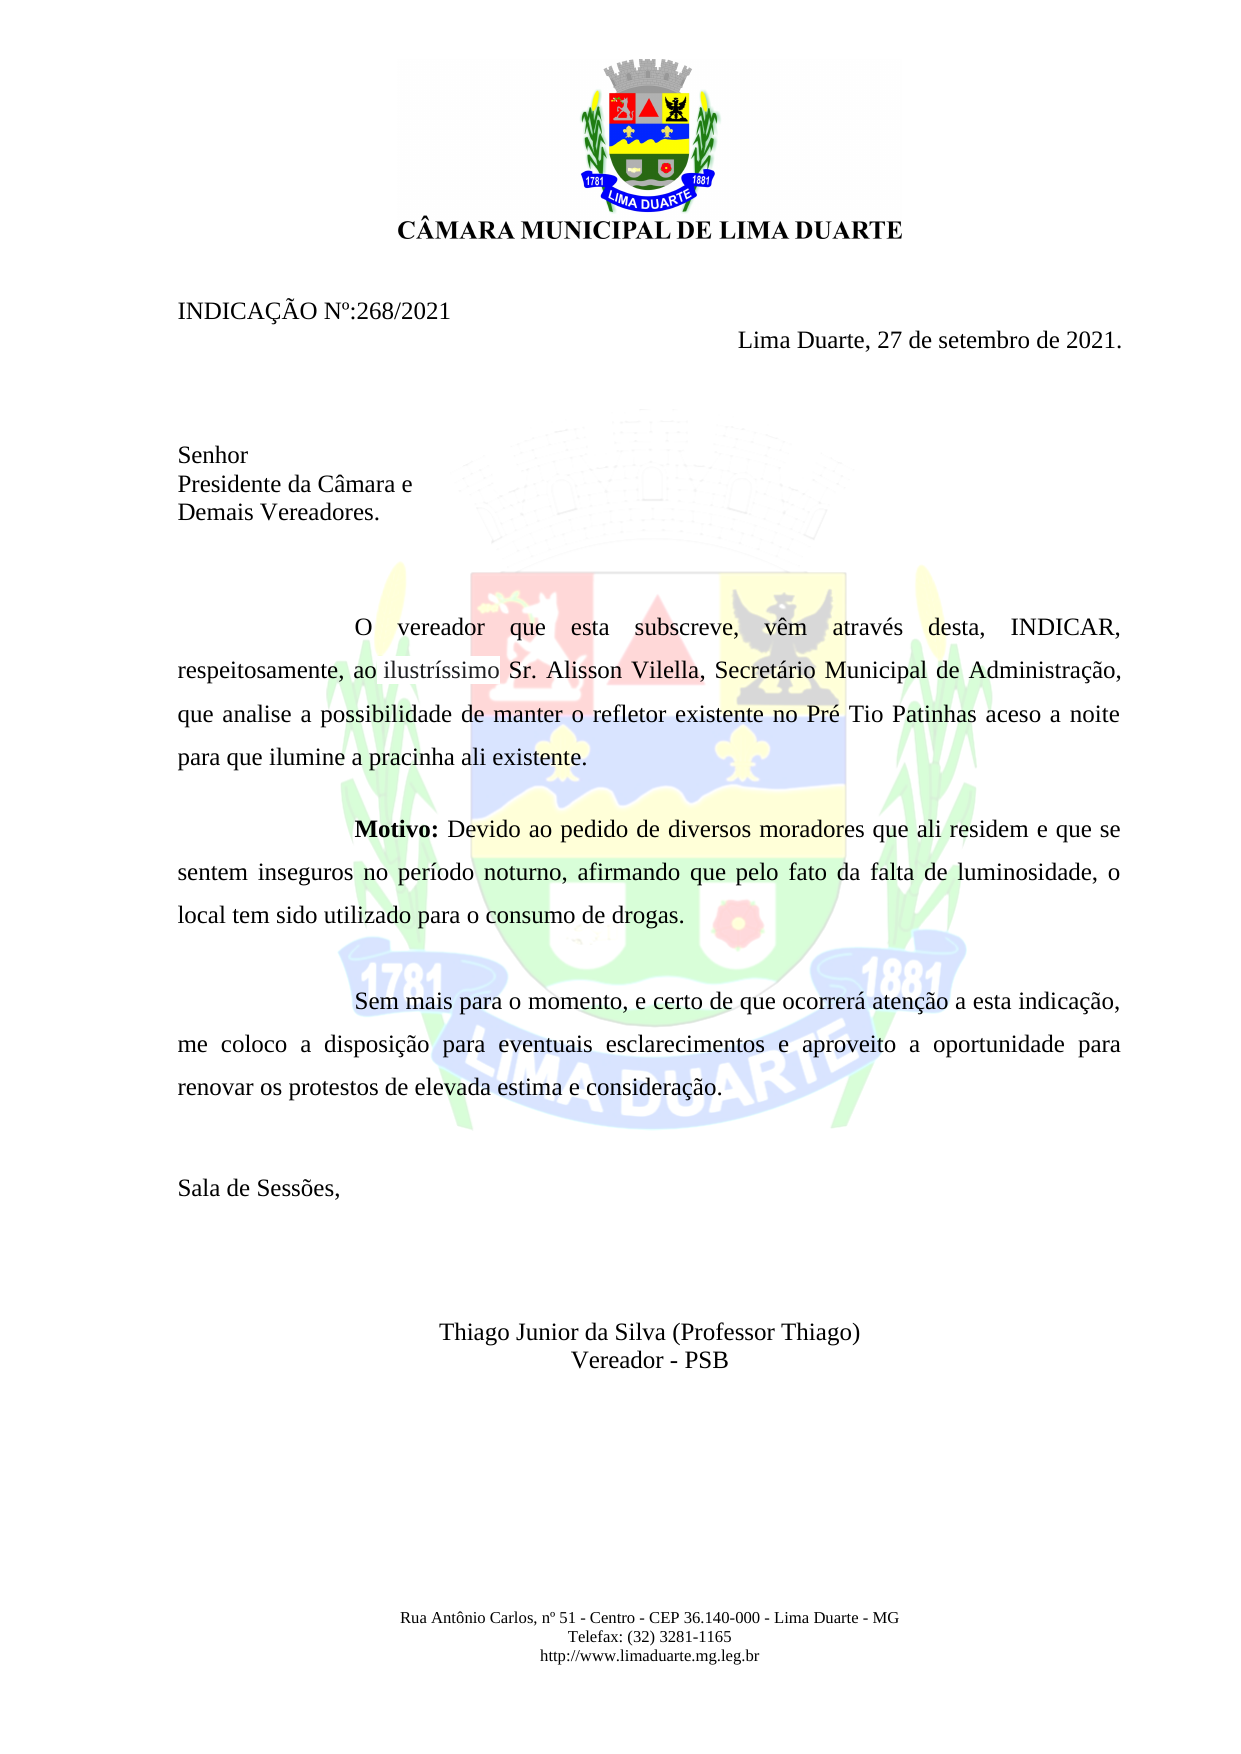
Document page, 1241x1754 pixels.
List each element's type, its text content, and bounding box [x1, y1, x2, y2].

text Lima Duarte, 27 de setembro de 2021. [177, 325, 1122, 354]
text Thiago Junior da Silva (Professor Thiago) [177, 1317, 1122, 1346]
text Demais Vereadores. [177, 497, 1122, 526]
text Presidente da Câmara e [177, 469, 1122, 497]
picture [397, 59, 902, 239]
text Sala de Sessões, [177, 1173, 1122, 1202]
text O vereador que esta subscreve, vêm através desta, INDICAR, respeitosamente, ao ilustríssimo Sr. Alisson Vilella, Secretário Municipal de Administração, que analise a possibilidade de manter o refletor existente no Pré Tio Patinhas aceso a noite para que ilumine a pracinha ali existente. [177, 612, 1122, 771]
text Motivo: Devido ao pedido de diversos moradores que ali residem e que se sentem inseguros no período noturno, afirmando que pelo fato da falta de luminosidade, o local tem sido utilizado para o consumo de drogas. [177, 814, 1122, 929]
text Sem mais para o momento, e certo de que ocorrerá atenção a esta indicação, me coloco a disposição para eventuais esclarecimentos e aproveito a oportunidade para renovar os protestos de elevada estima e consideração. [177, 986, 1122, 1101]
text Senhor [177, 440, 1122, 469]
text INDICAÇÃO Nº:268/2021 [177, 296, 1122, 325]
text Vereador - PSB [177, 1346, 1122, 1374]
